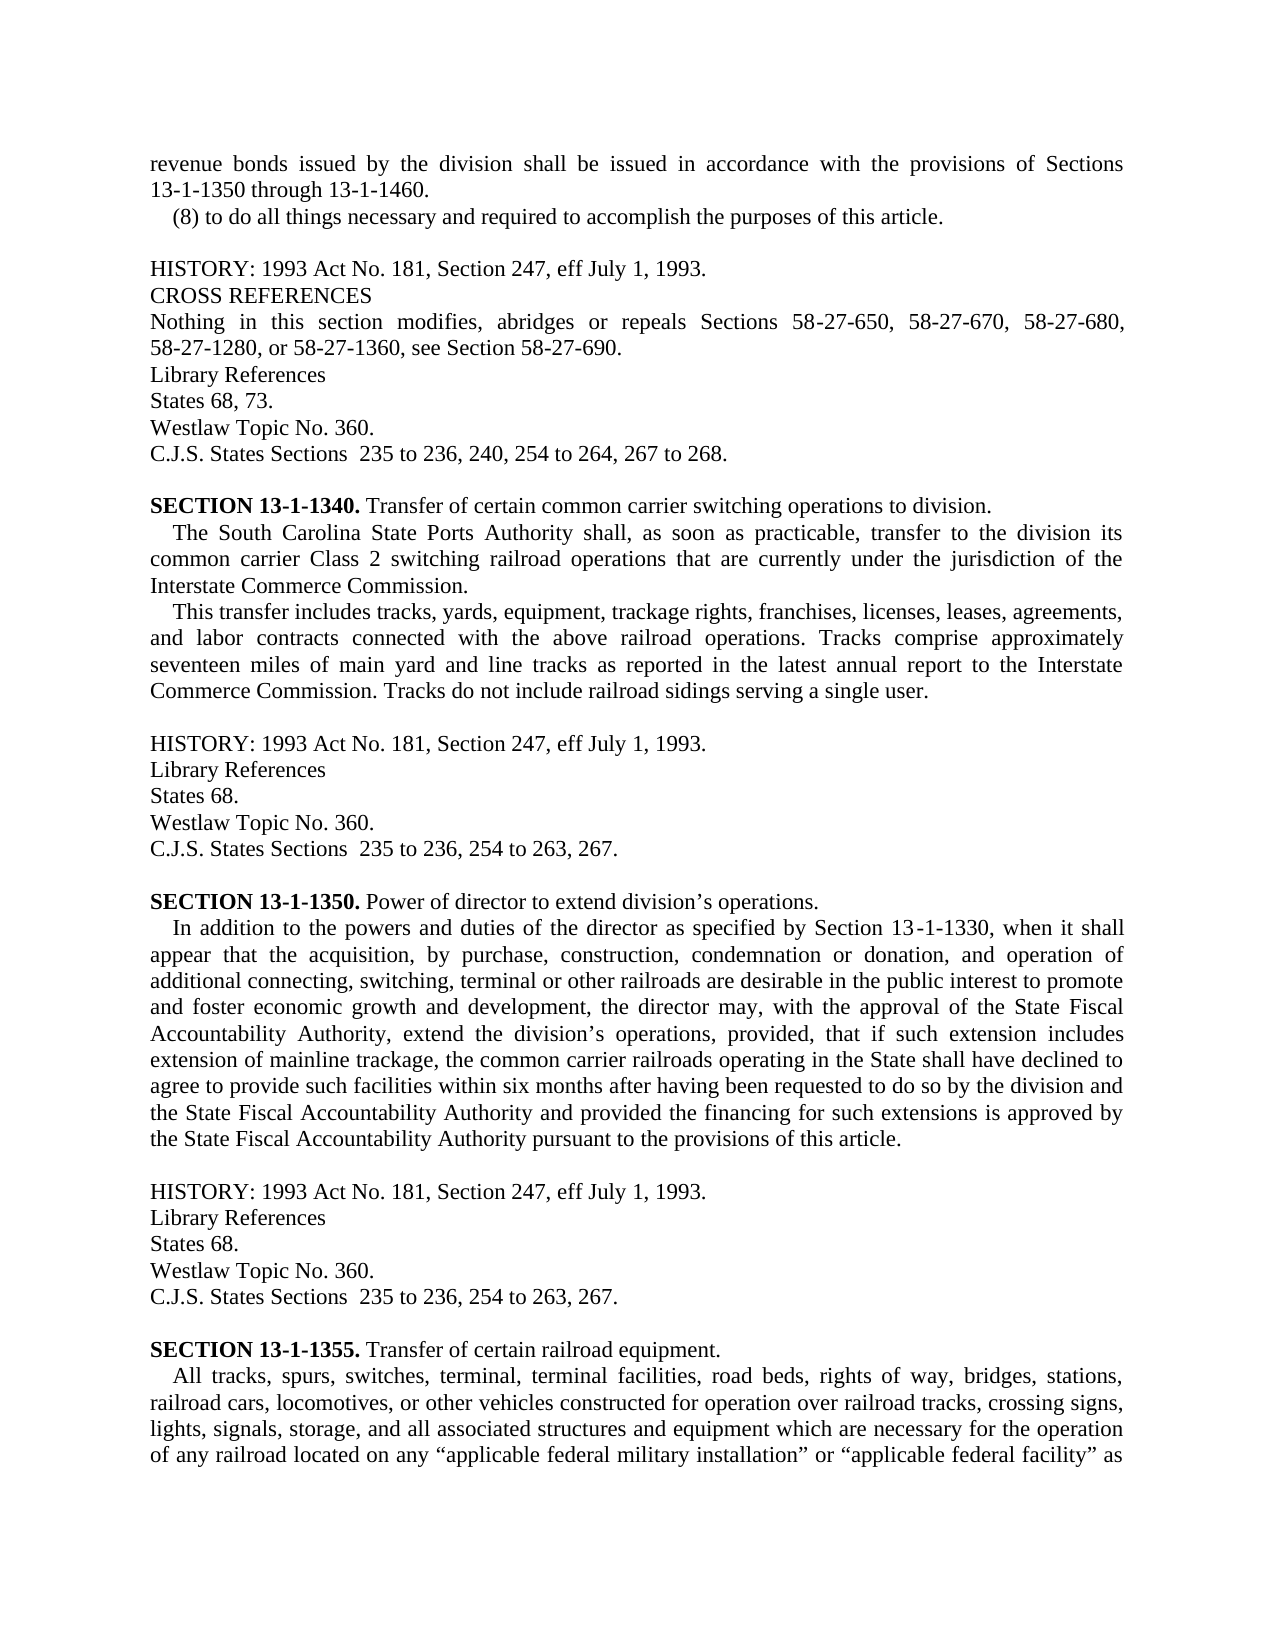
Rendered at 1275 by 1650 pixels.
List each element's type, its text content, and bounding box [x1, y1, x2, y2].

text C.J.S. States Sections 235 to 236, 254 to 263, 267. [150, 1283, 1125, 1309]
text SECTION 13-1-1355. Transfer of certain railroad equipment. [150, 1336, 1125, 1362]
text HISTORY: 1993 Act No. 181, Section 247, eff July 1, 1993. [150, 255, 1125, 282]
text SECTION 13-1-1340. Transfer of certain common carrier switching operations to division. [150, 493, 1125, 519]
text CROSS REFERENCES [150, 282, 1125, 308]
text Library References [150, 756, 1125, 782]
text Nothing in this section modifies, abridges or repeals Sections 58-27-650, 58-27-670, 58-27-680, 58-27-1280, or 58-27-1360, see Section 58-27-690. [150, 308, 1125, 361]
text SECTION 13-1-1350. Power of director to extend division’s operations. [150, 888, 1125, 914]
text (8) to do all things necessary and required to accomplish the purposes of this article. [150, 203, 1125, 229]
text In addition to the powers and duties of the director as specified by Section 13-1-1330, when it shall appear that the acquisition, by purchase, construction, condemnation or donation, and operation of additional connecting, switching, terminal or other railroads are desirable in the public interest to promote and foster economic growth and development, the director may, with the approval of the State Fiscal Accountability Authority, extend the division’s operations, provided, that if such extension includes extension of mainline trackage, the common carrier railroads operating in the State shall have declined to agree to provide such facilities within six months after having been requested to do so by the division and the State Fiscal Accountability Authority and provided the financing for such extensions is approved by the State Fiscal Accountability Authority pursuant to the provisions of this article. [150, 914, 1125, 1151]
text States 68. [150, 782, 1125, 809]
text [150, 150, 1125, 203]
text HISTORY: 1993 Act No. 181, Section 247, eff July 1, 1993. [150, 730, 1125, 756]
text C.J.S. States Sections 235 to 236, 240, 254 to 264, 267 to 268. [150, 440, 1125, 466]
text Westlaw Topic No. 360. [150, 1257, 1125, 1283]
text HISTORY: 1993 Act No. 181, Section 247, eff July 1, 1993. [150, 1178, 1125, 1204]
text Library References [150, 1204, 1125, 1231]
text C.J.S. States Sections 235 to 236, 254 to 263, 267. [150, 835, 1125, 862]
text This transfer includes tracks, yards, equipment, trackage rights, franchises, licenses, leases, agreements, and labor contracts connected with the above railroad operations. Tracks comprise approximately seventeen miles of main yard and line tracks as reported in the latest annual report to the Interstate Commerce Commission. Tracks do not include railroad sidings serving a single user. [150, 598, 1125, 703]
text Library References [150, 361, 1125, 387]
text States 68, 73. [150, 387, 1125, 413]
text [150, 1362, 1125, 1468]
text Westlaw Topic No. 360. [150, 809, 1125, 835]
text Westlaw Topic No. 360. [150, 413, 1125, 440]
text The South Carolina State Ports Authority shall, as soon as practicable, transfer to the division its common carrier Class 2 switching railroad operations that are currently under the jurisdiction of the Interstate Commerce Commission. [150, 519, 1125, 598]
text States 68. [150, 1231, 1125, 1257]
